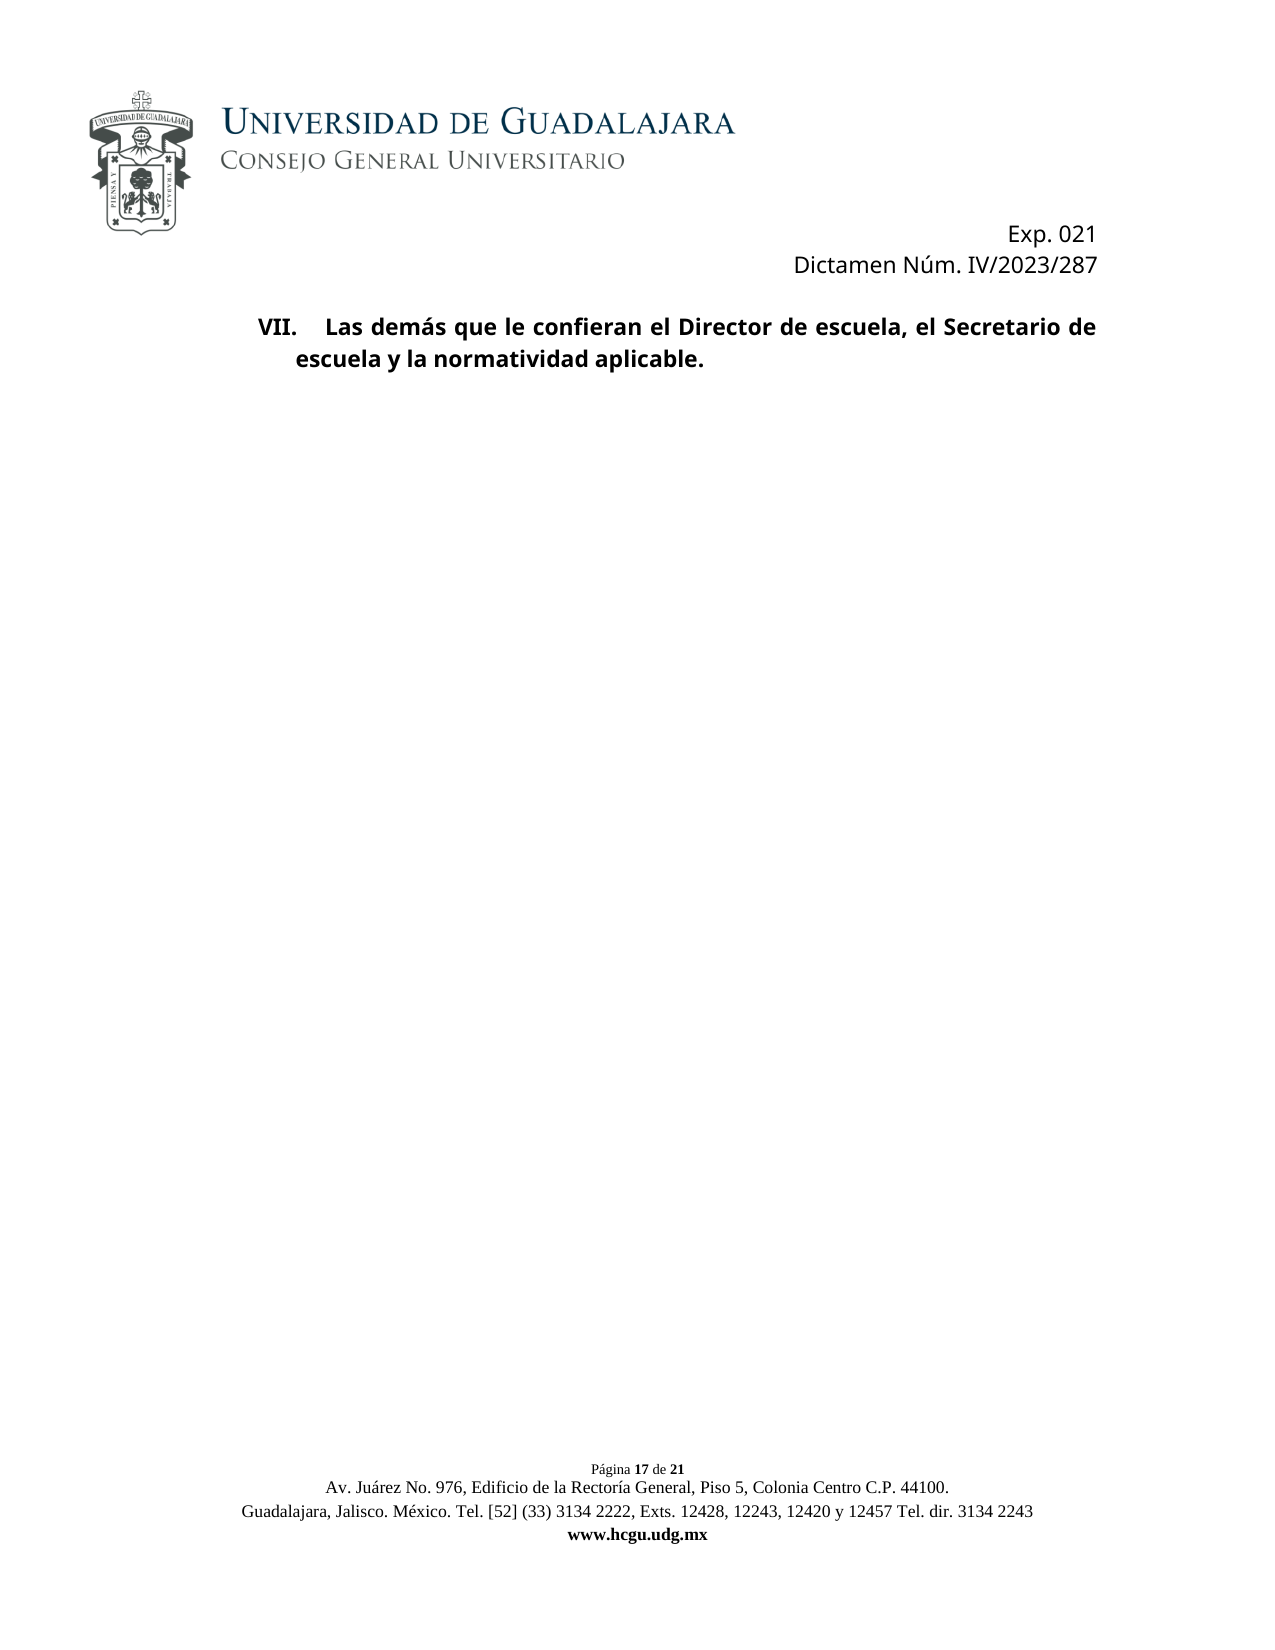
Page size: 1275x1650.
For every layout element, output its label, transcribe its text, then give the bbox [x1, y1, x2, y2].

list Las demás que le confieran el Director de escuela, el Secretario de escuela y la normatividad aplicable. [258, 311, 1098, 374]
picture [1, 30, 1274, 296]
